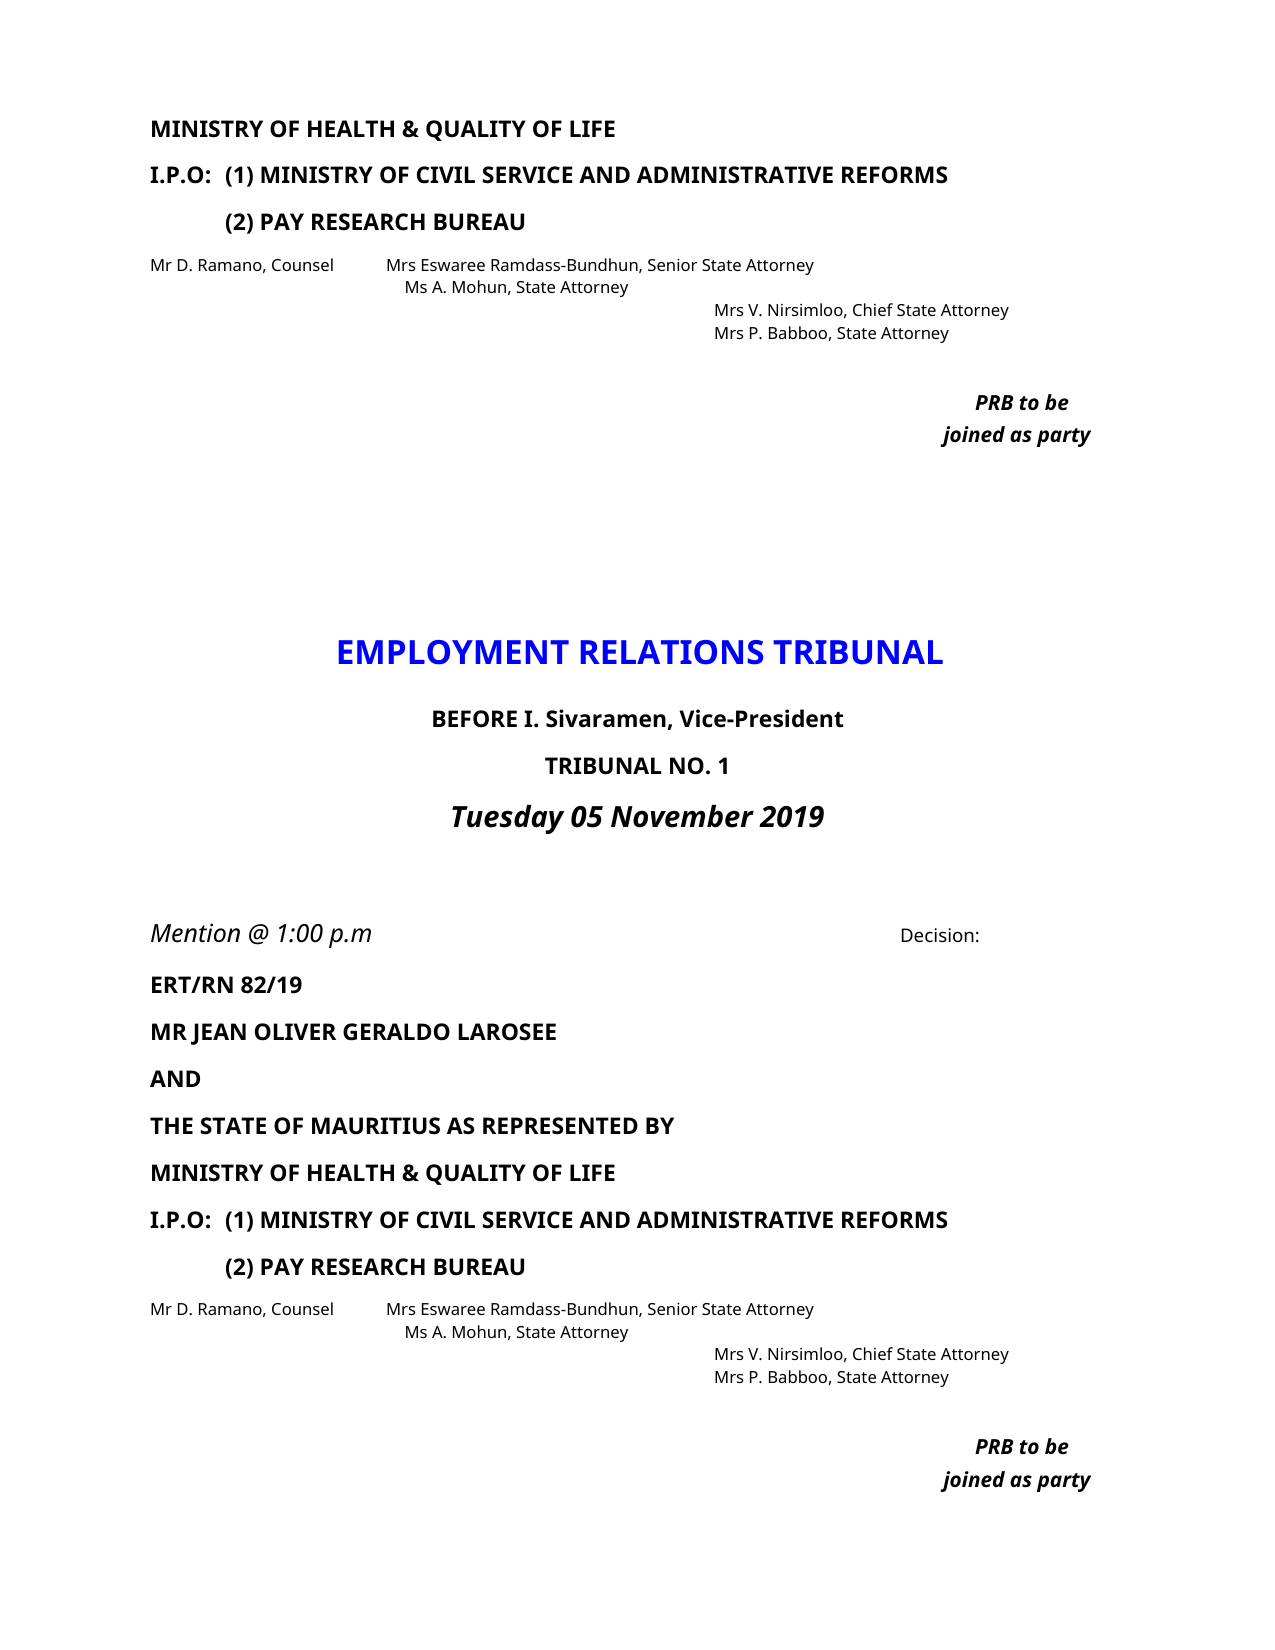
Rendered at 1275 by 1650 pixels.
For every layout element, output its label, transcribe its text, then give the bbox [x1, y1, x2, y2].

text MR JEAN OLIVER GERALDO LAROSEE [150, 1016, 1125, 1047]
text I.P.O: (1) MINISTRY OF CIVIL SERVICE AND ADMINISTRATIVE REFORMS [150, 1204, 1125, 1235]
text Ms A. Mohun, State Attorney [150, 1320, 1125, 1343]
text PRB to be [900, 388, 1125, 416]
text I.P.O: (1) MINISTRY OF CIVIL SERVICE AND ADMINISTRATIVE REFORMS [150, 159, 1125, 191]
text joined as party [900, 421, 1125, 449]
text THE STATE OF MAURITIUS AS REPRESENTED BY [150, 1110, 1125, 1141]
text (2) PAY RESEARCH BUREAU [150, 1251, 1125, 1282]
text joined as party [900, 1465, 1125, 1493]
text ERT/RN 82/19 [150, 969, 1125, 1001]
text TRIBUNAL NO. 1 [150, 750, 1125, 781]
text (2) PAY RESEARCH BUREAU [150, 206, 1125, 237]
text Mr D. Ramano, Counsel Mrs Eswaree Ramdass-Bundhun, Senior State Attorney [150, 253, 1125, 276]
text Mrs P. Babboo, State Attorney [150, 321, 1125, 344]
text Tuesday 05 November 2019 [375, 797, 1125, 836]
text Mr D. Ramano, Counsel Mrs Eswaree Ramdass-Bundhun, Senior State Attorney [150, 1297, 1125, 1320]
text Mrs V. Nirsimloo, Chief State Attorney [225, 1343, 1125, 1366]
text MINISTRY OF HEALTH & QUALITY OF LIFE [150, 1157, 1125, 1188]
text BEFORE I. Sivaramen, Vice-President [150, 703, 1125, 734]
text Mention @ 1:00 p.m Decision: [150, 916, 1125, 949]
text Mrs V. Nirsimloo, Chief State Attorney [225, 298, 1125, 321]
text AND [150, 1063, 1125, 1094]
text MINISTRY OF HEALTH & QUALITY OF LIFE [150, 112, 1125, 144]
text Ms A. Mohun, State Attorney [150, 276, 1125, 298]
text PRB to be [900, 1432, 1125, 1461]
text EMPLOYMENT RELATIONS TRIBUNAL [150, 629, 1130, 674]
text Mrs P. Babboo, State Attorney [150, 1366, 1125, 1388]
